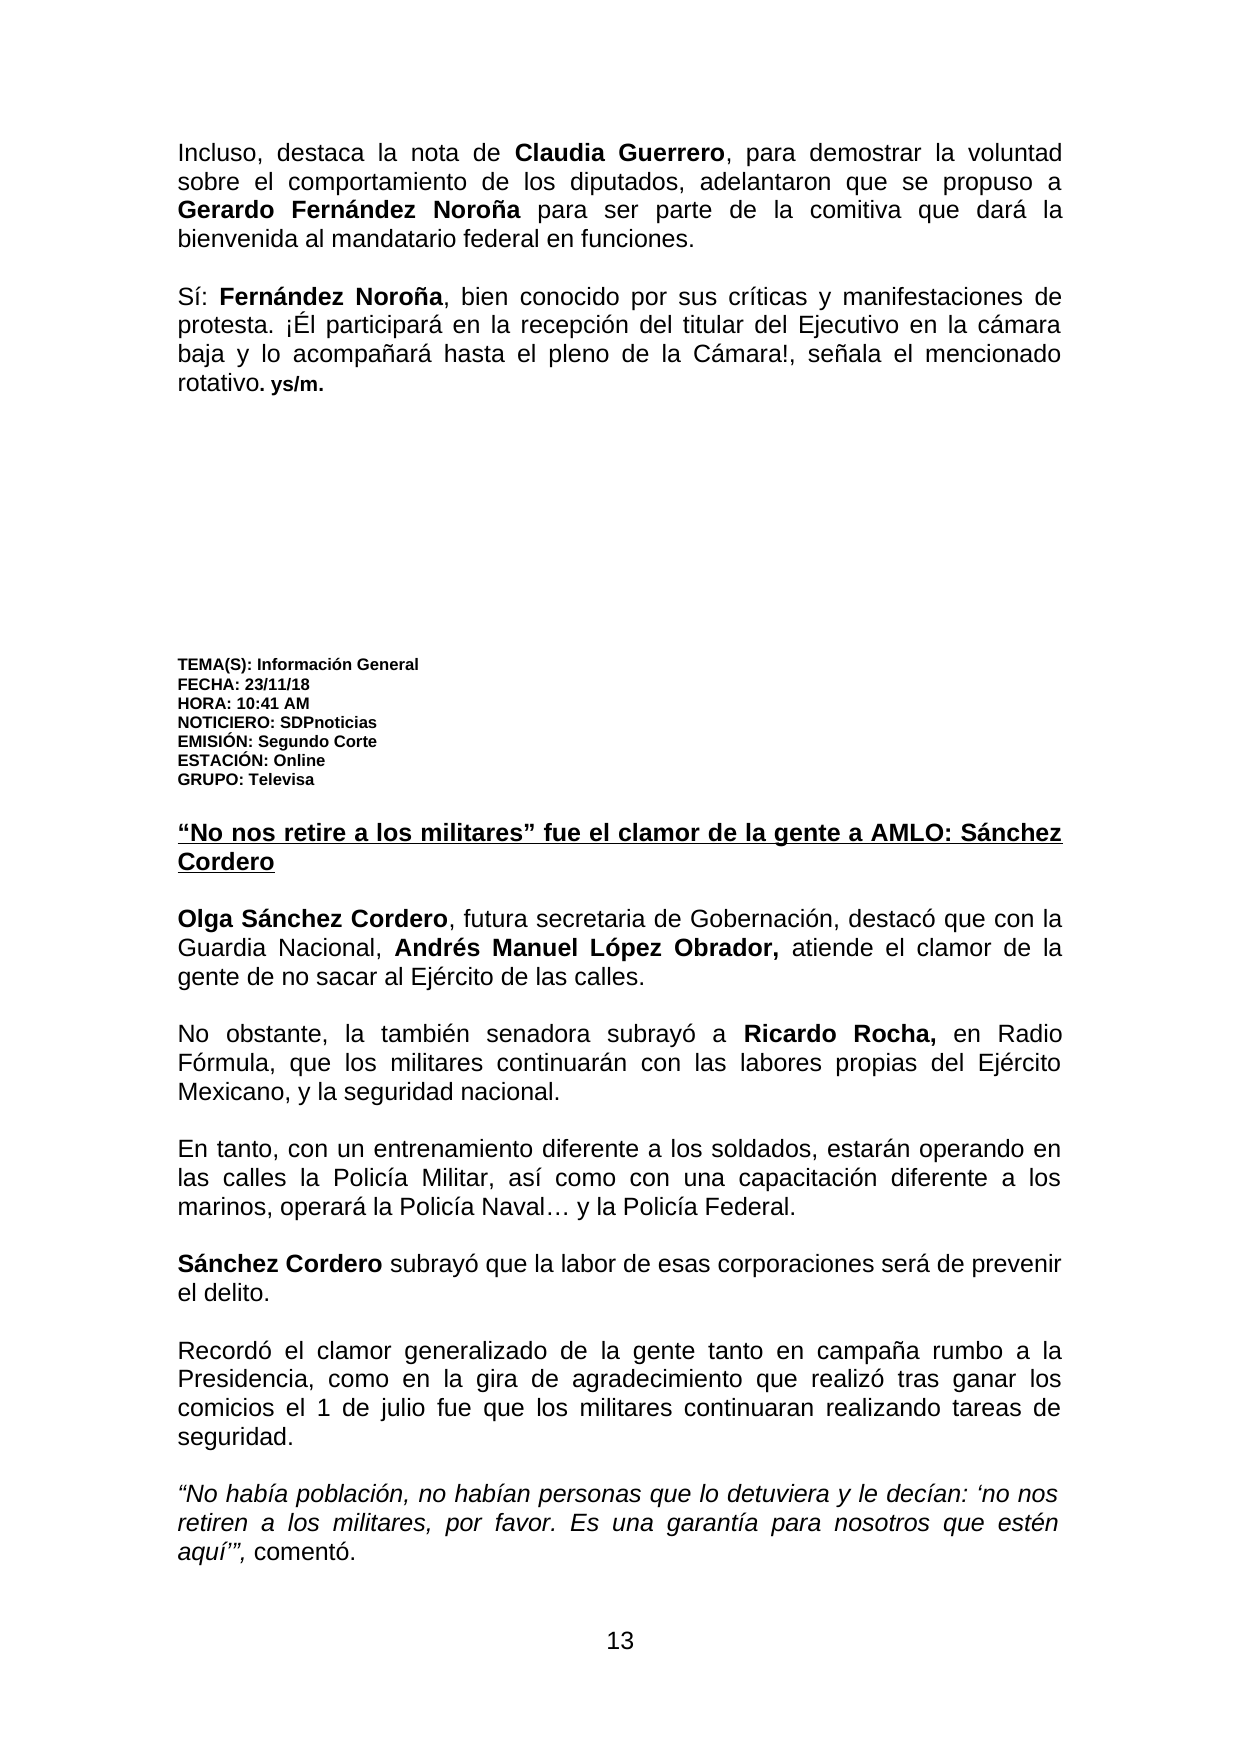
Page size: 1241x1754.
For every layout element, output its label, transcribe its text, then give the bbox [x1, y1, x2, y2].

text HORA: 10:41 AM [177, 693, 1063, 713]
text “No nos retire a los militares” fue el clamor de la gente a AMLO: Sánchez Cordero [177, 818, 1063, 843]
text Recordó el clamor generalizado de la gente tanto en campaña rumbo a la Presidencia, como en la gira de agradecimiento que realizó tras ganar los comicios el 1 de julio fue que los militares continuaran realizando tareas de seguridad. [177, 1336, 1063, 1451]
text FECHA: 23/11/18 [177, 674, 1063, 693]
text TEMA(S): Información General [177, 655, 1063, 674]
text Sí: Fernández Noroña, bien conocido por sus críticas y manifestaciones de protesta. ¡Él participará en la recepción del titular del Ejecutivo en la cámara baja y lo acompañará hasta el pleno de la Cámara!, señala el mencionado rotativo. ys/m. [177, 281, 1063, 396]
text “No nos retire a los militares” fue el clamor de la gente a AMLO: Sánchez Cordero [177, 844, 1063, 876]
text Olga Sánchez Cordero, futura secretaria de Gobernación, destacó que con la Guardia Nacional, Andrés Manuel López Obrador, atiende el clamor de la gente de no sacar al Ejército de las calles. [177, 904, 1063, 991]
text Sánchez Cordero subrayó que la labor de esas corporaciones será de prevenir el delito. [177, 1249, 1063, 1307]
text En tanto, con un entrenamiento diferente a los soldados, estarán operando en las calles la Policía Militar, así como con una capacitación diferente a los marinos, operará la Policía Naval… y la Policía Federal. [177, 1134, 1063, 1221]
text “No había población, no habían personas que lo detuviera y le decían: ‘no nos retiren a los militares, por favor. Es una garantía para nosotros que estén aquí’”, comentó. [177, 1479, 1063, 1566]
text No obstante, la también senadora subrayó a Ricardo Rocha, en Radio Fórmula, que los militares continuarán con las labores propias del Ejército Mexicano, y la seguridad nacional. [177, 1019, 1063, 1106]
text Incluso, destaca la nota de Claudia Guerrero, para demostrar la voluntad sobre el comportamiento de los diputados, adelantaron que se propuso a Gerardo Fernández Noroña para ser parte de la comitiva que dará la bienvenida al mandatario federal en funciones. [177, 138, 1063, 253]
text EMISIÓN: Segundo Corte [177, 732, 1063, 751]
text ESTACIÓN: Online [177, 751, 1063, 770]
text NOTICIERO: SDPnoticias [177, 713, 1063, 732]
text GRUPO: Televisa [177, 770, 1063, 789]
